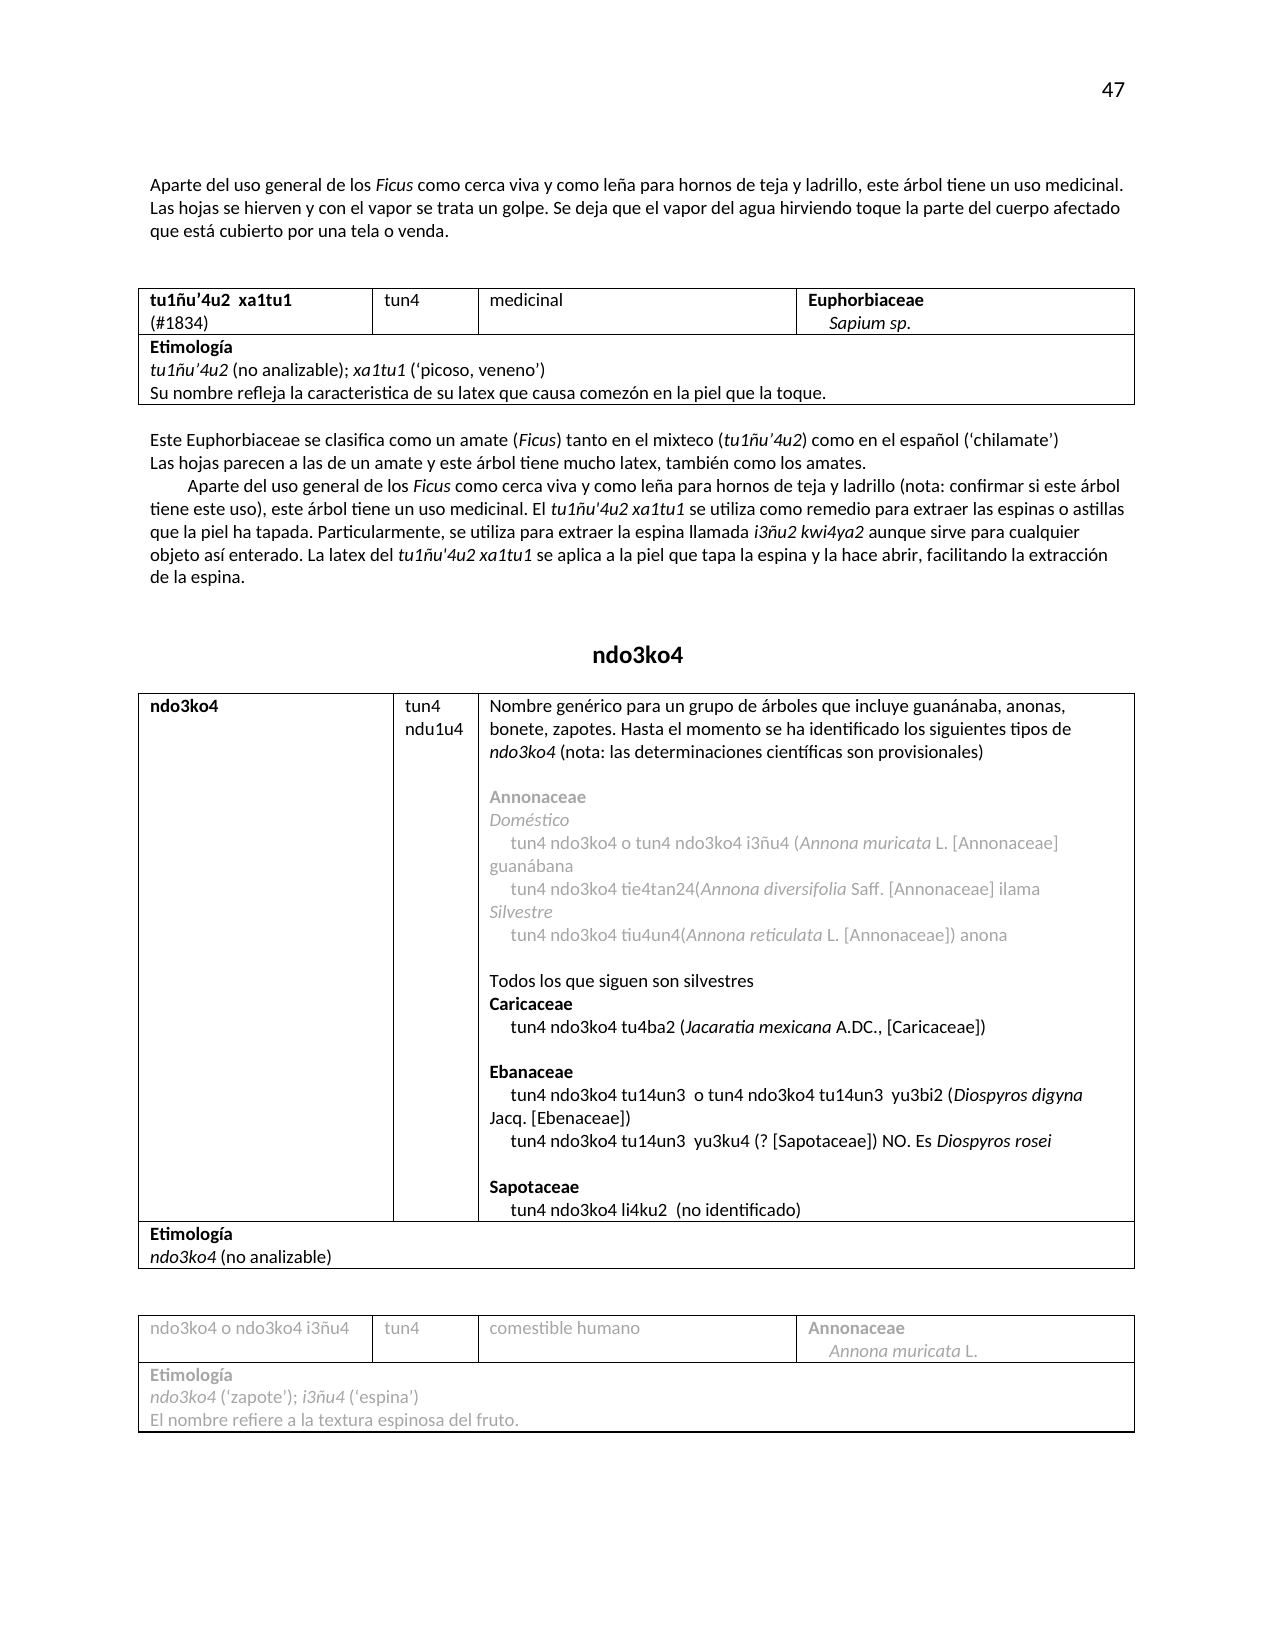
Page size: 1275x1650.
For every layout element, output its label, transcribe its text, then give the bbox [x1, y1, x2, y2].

table_header tun4 [373, 289, 478, 334]
text Aparte del uso general de los Ficus como cerca viva y como leña para hornos de teja y ladrillo, este árbol tiene un uso medicinal. Las hojas se hierven y con el vapor se trata un golpe. Se deja que el vapor del agua hirviendo toque la parte del cuerpo afectado que está cubierto por una tela o venda. [150, 173, 1125, 242]
table_header ndo3ko4 o ndo3ko4 i3ñu4 [139, 1316, 372, 1362]
table_header Euphorbiaceae Sapium sp. [797, 289, 1134, 334]
text Este Euphorbiaceae se clasifica como un amate (Ficus) tanto en el mixteco (tu1ñu’4u2) como en el español (‘chilamate’) [150, 428, 1125, 451]
table_header Nombre genérico para un grupo de árboles que incluye guanánaba, anonas, bonete, zapotes. Hasta el momento se ha identificado los siguientes tipos de ndo3ko4 (nota: las determinaciones científicas son provisionales) Annonaceae Doméstico tun4 ndo3ko4 o tun4 ndo3ko4 i3ñu4 (Annona muricata L. [Annonaceae] guanábana tun4 ndo3ko4 tie4tan24(Annona diversifolia Saff. [Annonaceae] ilama Silvestre tun4 ndo3ko4 tiu4un4(Annona reticulata L. [Annonaceae]) anona Todos los que siguen son silvestres Caricaceae tun4 ndo3ko4 tu4ba2 (Jacaratia mexicana A.DC., [Caricaceae]) Ebanaceae tun4 ndo3ko4 tu14un3 o tun4 ndo3ko4 tu14un3 yu3bi2 (Diospyros digyna Jacq. [Ebenaceae]) tun4 ndo3ko4 tu14un3 yu3ku4 (? [Sapotaceae]) NO. Es Diospyros rosei Sapotaceae tun4 ndo3ko4 li4ku2 (no identificado) [479, 694, 1134, 1221]
table_header comestible humano [479, 1316, 796, 1362]
text ndo3ko4 [150, 639, 1125, 670]
table_header tun4 ndu1u4 [394, 694, 478, 1221]
table_cell Etimología ndo3ko4 (no analizable) [139, 1222, 1134, 1268]
table_cell Etimología ndo3ko4 (‘zapote’); i3ñu4 (‘espina’) El nombre refiere a la textura espinosa del fruto. [139, 1363, 1134, 1431]
text Aparte del uso general de los Ficus como cerca viva y como leña para hornos de teja y ladrillo (nota: confirmar si este árbol tiene este uso), este árbol tiene un uso medicinal. El tu1ñu'4u2 xa1tu1 se utiliza como remedio para extraer las espinas o astillas que la piel ha tapada. Particularmente, se utiliza para extraer la espina llamada i3ñu2 kwi4ya2 aunque sirve para cualquier objeto así enterado. La latex del tu1ñu'4u2 xa1tu1 se aplica a la piel que tapa la espina y la hace abrir, facilitando la extracción de la espina. [150, 474, 1125, 588]
table_header tu1ñu’4u2 xa1tu1 (#1834) [139, 289, 372, 334]
table_header Annonaceae Annona muricata L. [797, 1316, 1134, 1362]
text Las hojas parecen a las de un amate y este árbol tiene mucho latex, también como los amates. [150, 451, 1125, 474]
table_header ndo3ko4 [139, 694, 393, 1221]
table_header medicinal [479, 289, 796, 334]
table_cell Etimología tu1ñu’4u2 (no analizable); xa1tu1 (‘picoso, veneno’) Su nombre refleja la caracteristica de su latex que causa comezón en la piel que la toque. [139, 335, 1134, 404]
table_header tun4 [373, 1316, 478, 1362]
